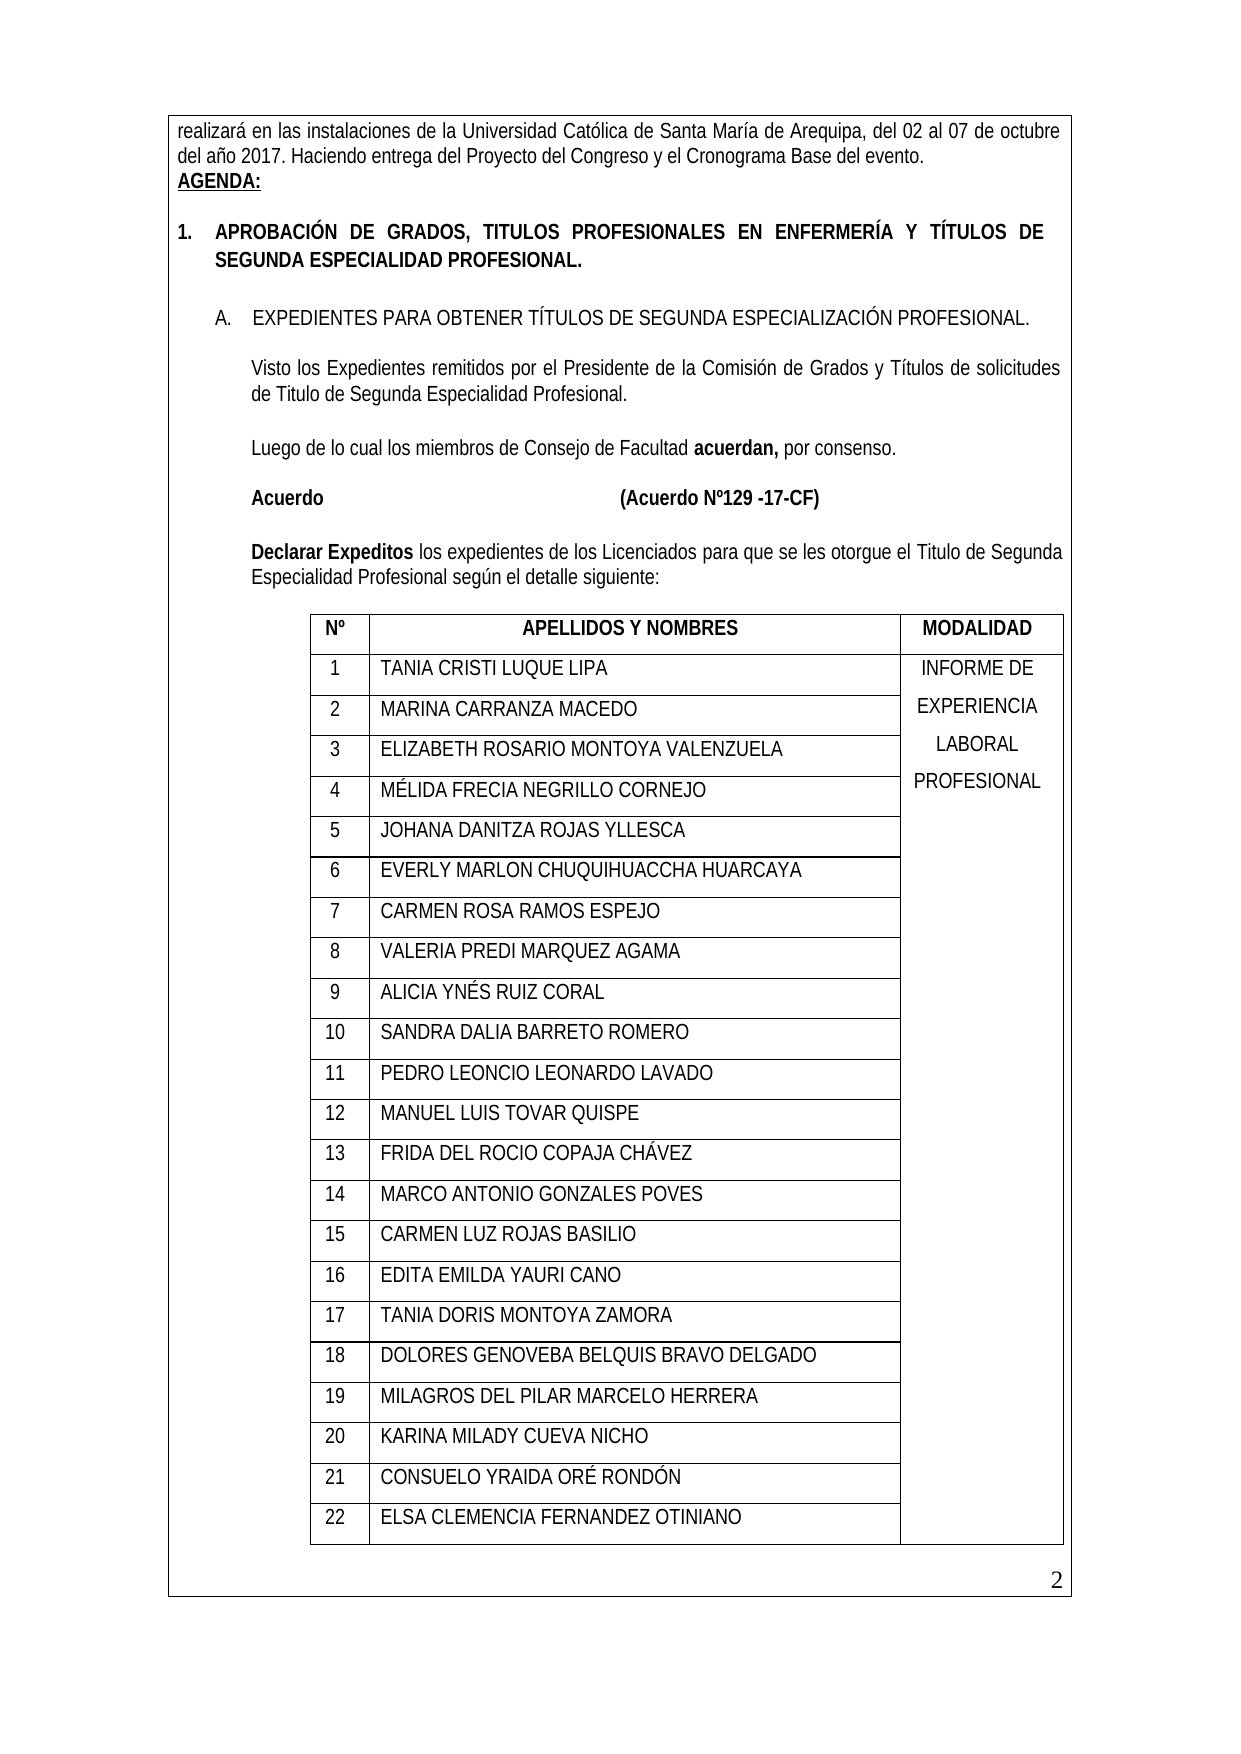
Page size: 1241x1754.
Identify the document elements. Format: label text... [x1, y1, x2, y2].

table_cell 5 [311, 817, 369, 856]
table_cell TANIA CRISTI LUQUE LIPA [370, 655, 900, 695]
table_cell 1 [311, 655, 369, 695]
table_cell MARCO ANTONIO GONZALES POVES [370, 1181, 900, 1220]
table_cell 13 [311, 1140, 369, 1180]
table_cell JOHANA DANITZA ROJAS YLLESCA [370, 817, 900, 856]
table_cell 18 [311, 1343, 369, 1382]
table_header APELLIDOS Y NOMBRES [370, 615, 900, 654]
table_cell 19 [311, 1383, 369, 1422]
table_header MODALIDAD [901, 615, 1063, 654]
list Acuerdo (Acuerdo Nº129 -17-CF) [215, 484, 1063, 510]
table_cell 11 [311, 1060, 369, 1099]
table_cell KARINA MILADY CUEVA NICHO [370, 1423, 900, 1463]
list Luego de lo cual los miembros de Consejo de Facultad acuerdan, por consenso. [215, 434, 1045, 459]
table_cell CARMEN ROSA RAMOS ESPEJO [370, 898, 900, 937]
table_cell 3 [311, 736, 369, 776]
table_cell 22 [311, 1504, 369, 1543]
table_cell MÉLIDA FRECIA NEGRILLO CORNEJO [370, 777, 900, 816]
table_cell 9 [311, 979, 369, 1018]
text Declarar Expeditos los expedientes de los Licenciados para que se les otorgue el Titulo de Segunda Especialidad Profesional según el detalle siguiente: [251, 538, 1063, 589]
table_cell 16 [311, 1262, 369, 1301]
table_cell ELIZABETH ROSARIO MONTOYA VALENZUELA [370, 736, 900, 776]
table_cell INFORME DE EXPERIENCIA LABORAL PROFESIONAL INFORME DE EXPERIENCIA LABORAL PROFESIONAL [901, 655, 1063, 1543]
table_header Nº [311, 615, 369, 654]
table_cell CONSUELO YRAIDA ORÉ RONDÓN [370, 1464, 900, 1503]
table_cell 2 [311, 696, 369, 735]
table_cell MANUEL LUIS TOVAR QUISPE [370, 1100, 900, 1139]
table_cell SANDRA DALIA BARRETO ROMERO [370, 1019, 900, 1058]
table_cell 12 [311, 1100, 369, 1139]
table_cell 6 [311, 858, 369, 897]
table_cell 4 [311, 777, 369, 816]
table_cell CARMEN LUZ ROJAS BASILIO [370, 1221, 900, 1261]
table_cell ALICIA YNÉS RUIZ CORAL [370, 979, 900, 1018]
table_cell EDITA EMILDA YAURI CANO [370, 1262, 900, 1301]
table_cell DOLORES GENOVEBA BELQUIS BRAVO DELGADO [370, 1343, 900, 1382]
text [177, 118, 1063, 168]
table_cell TANIA DORIS MONTOYA ZAMORA [370, 1302, 900, 1341]
table_cell MILAGROS DEL PILAR MARCELO HERRERA [370, 1383, 900, 1422]
table_cell VALERIA PREDI MARQUEZ AGAMA [370, 938, 900, 978]
text AGENDA: [177, 168, 1063, 193]
table_cell 14 [311, 1181, 369, 1220]
table_cell ELSA CLEMENCIA FERNANDEZ OTINIANO [370, 1504, 900, 1543]
list Visto los Expedientes remitidos por el Presidente de la Comisión de Grados y Títulos de solicitudes de Titulo de Segunda Especialidad Profesional. [251, 355, 1063, 406]
table_cell 20 [311, 1423, 369, 1463]
table_cell EVERLY MARLON CHUQUIHUACCHA HUARCAYA [370, 858, 900, 897]
table_cell 10 [311, 1019, 369, 1058]
table_cell MARINA CARRANZA MACEDO [370, 696, 900, 735]
table_cell FRIDA DEL ROCIO COPAJA CHÁVEZ [370, 1140, 900, 1180]
table_cell 21 [311, 1464, 369, 1503]
table_cell 15 [311, 1221, 369, 1261]
table_cell 8 [311, 938, 369, 978]
table_cell 7 [311, 898, 369, 937]
table_cell 17 [311, 1302, 369, 1341]
list APROBACIÓN DE GRADOS, TITULOS PROFESIONALES EN ENFERMERÍA Y TÍTULOS DE SEGUNDA ESPECIALIDAD PROFESIONAL. [177, 218, 1045, 272]
list EXPEDIENTES PARA OBTENER TÍTULOS DE SEGUNDA ESPECIALIZACIÓN PROFESIONAL. [215, 305, 1063, 330]
table_cell PEDRO LEONCIO LEONARDO LAVADO [370, 1060, 900, 1099]
